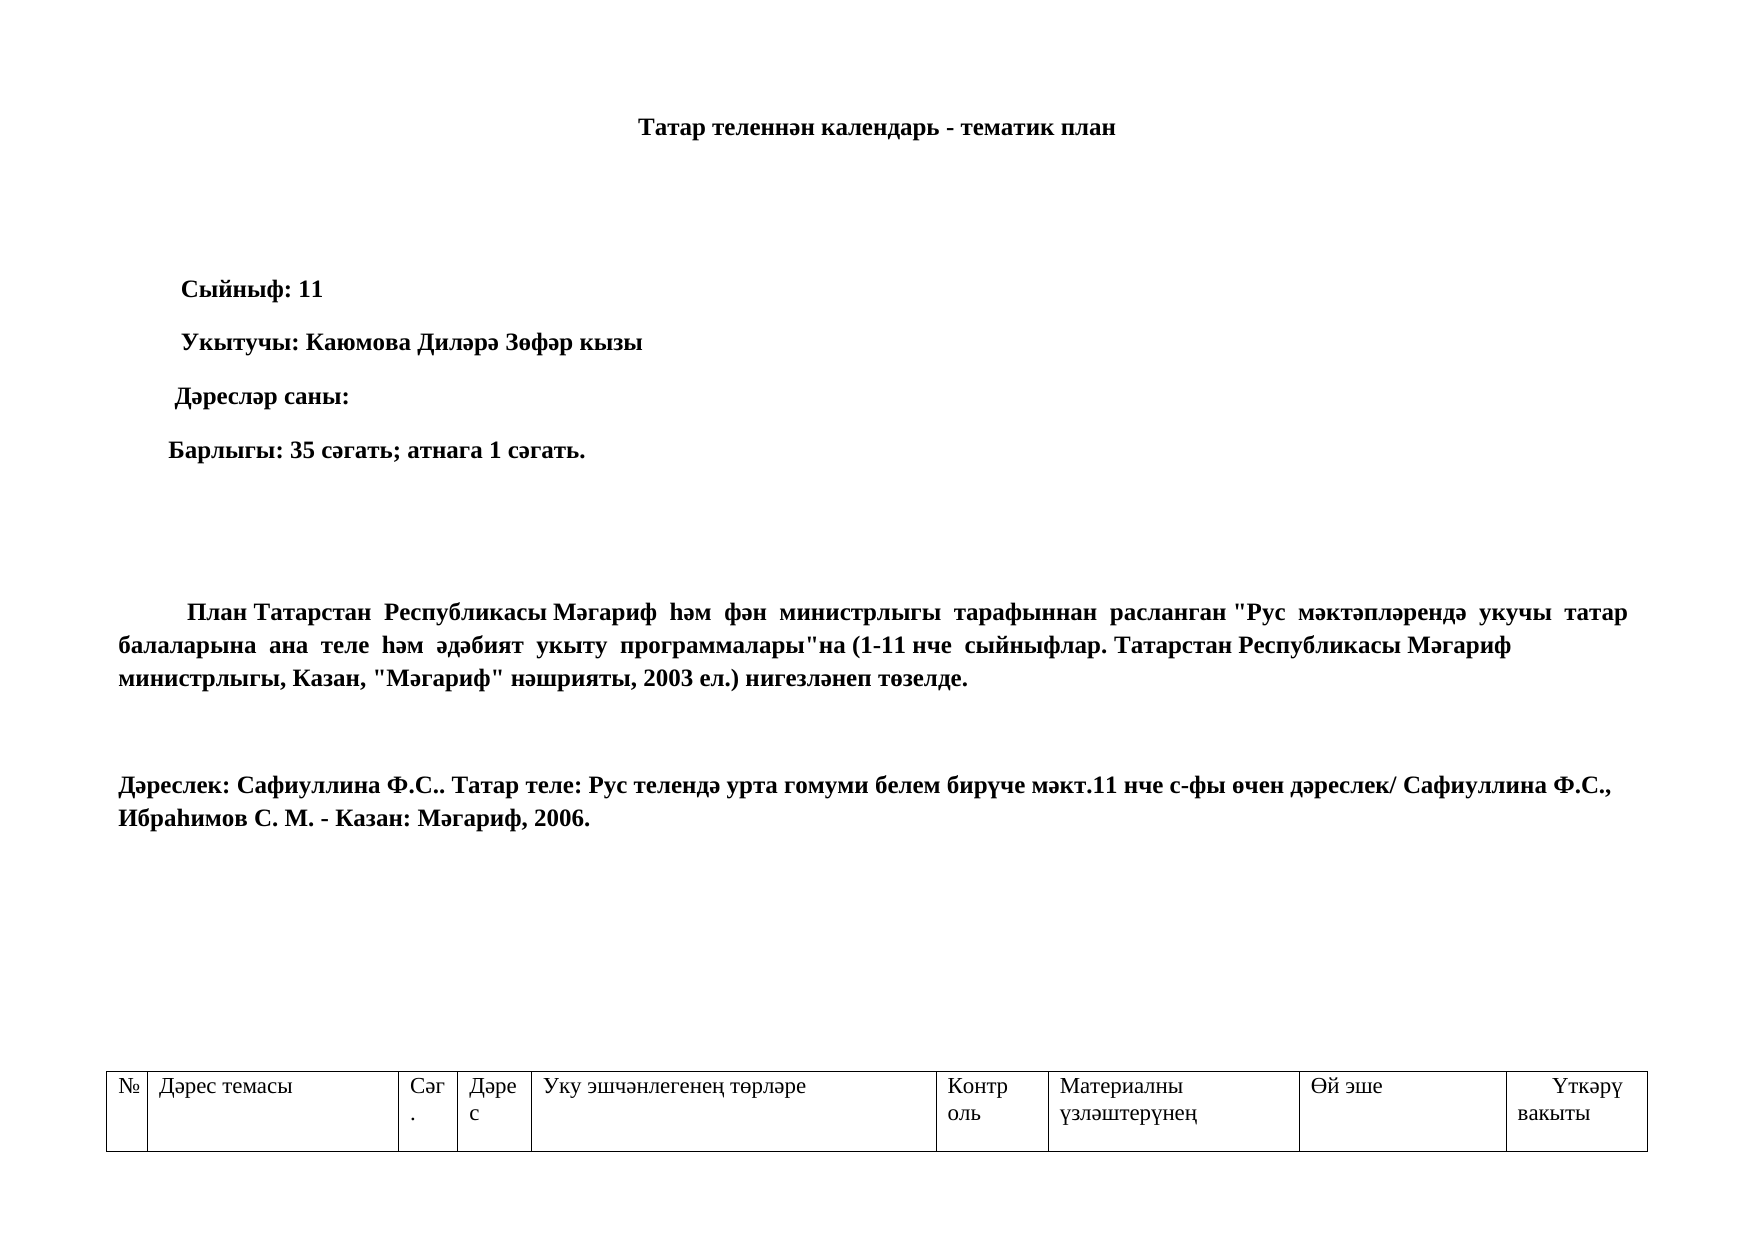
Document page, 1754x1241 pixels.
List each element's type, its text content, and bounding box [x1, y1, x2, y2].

table_header № [107, 1072, 147, 1151]
table_header Контроль төре [937, 1072, 1048, 1151]
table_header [1507, 1072, 1647, 1151]
text Укытучы: Каюмова Диләрә Зөфәр кызы [118, 327, 1636, 356]
text План Татарстан Республикасы Мәгариф һәм фән министрлыгы тарафыннан расланган "Рус мәктәпләрендә укучы татар балаларына ана теле һәм әдәбият укыту программалары"на (1-11 нче сыйныфлар. Татарстан Республикасы Мәгариф министрлыгы, Казан, "Мәгариф" нәшрияты, 2003 ел.) нигезләнеп төзелде. [118, 597, 1636, 692]
table_header Өй эше [1300, 1072, 1506, 1151]
text Дәреслек: Сафиуллина Ф.С.. Татар теле: Рус телендә урта гомуми белем бирүче мәкт.11 нче с-фы өчен дәреслек/ Сафиуллина Ф.С., Ибраһимов С. М. - Казан: Мәгариф, 2006. [118, 771, 1636, 832]
text Дәресләр саны: [118, 381, 1636, 410]
table_header Сәг. саны [399, 1072, 457, 1151]
table_header Дәрес темасы [148, 1072, 398, 1151]
text Барлыгы: 35 сәгать; атнага 1 сәгать. [118, 435, 1636, 464]
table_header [1049, 1072, 1299, 1151]
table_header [532, 1072, 936, 1151]
text Сыйныф: 11 [118, 274, 1636, 302]
table_header Дәрес тибы [458, 1072, 531, 1151]
text Татар теленнән календарь - тематик план [118, 112, 1636, 141]
